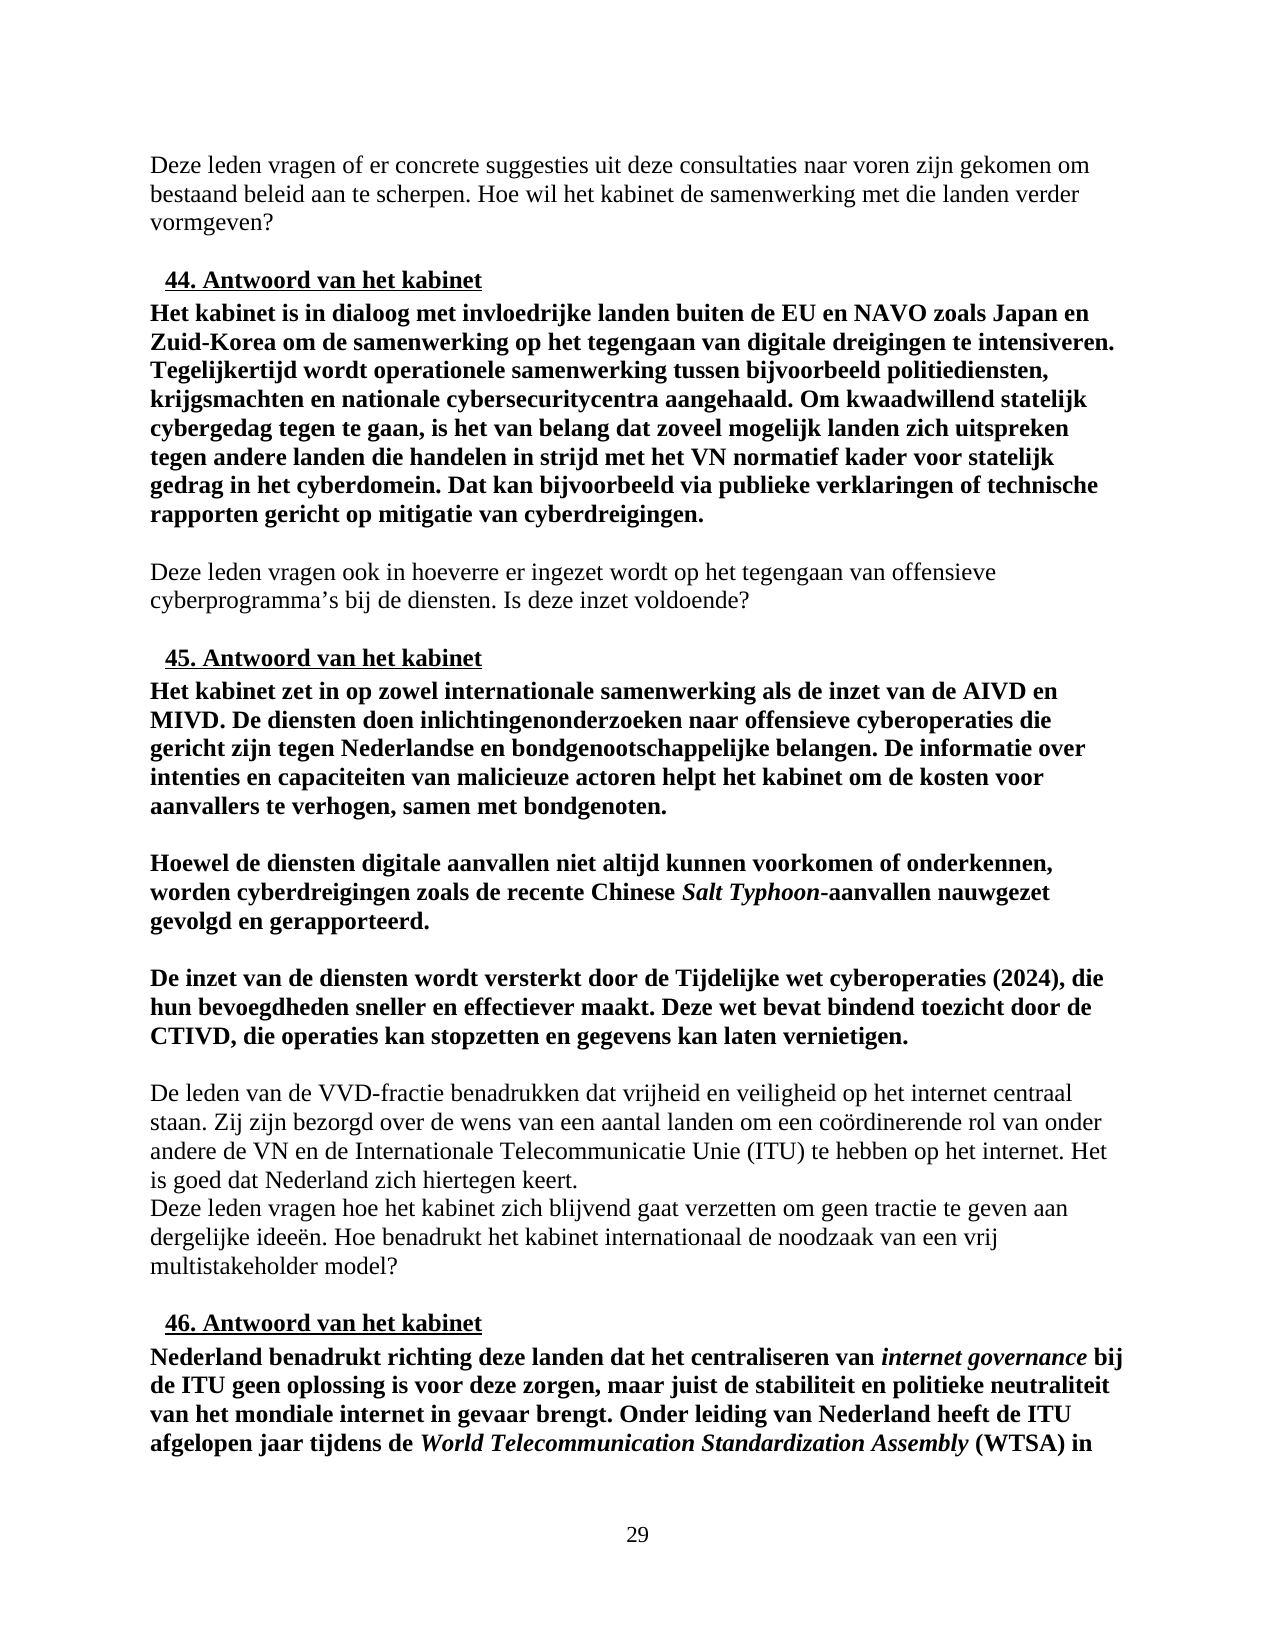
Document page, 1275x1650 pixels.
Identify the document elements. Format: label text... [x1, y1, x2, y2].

text Het kabinet is in dialoog met invloedrijke landen buiten de EU en NAVO zoals Japan en Zuid-Korea om de samenwerking op het tegengaan van digitale dreigingen te intensiveren. Tegelijkertijd wordt operationele samenwerking tussen bijvoorbeeld politiediensten, krijgsmachten en nationale cybersecuritycentra aangehaald. Om kwaadwillend statelijk cybergedag tegen te gaan, is het van belang dat zoveel mogelijk landen zich uitspreken tegen andere landen die handelen in strijd met het VN normatief kader voor statelijk gedrag in het cyberdomein. Dat kan bijvoorbeeld via publieke verklaringen of technische rapporten gericht op mitigatie van cyberdreigingen. [150, 298, 1125, 528]
list Antwoord van het kabinet [165, 643, 1125, 672]
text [150, 1342, 1125, 1457]
text De leden van de VVD-fractie benadrukken dat vrijheid en veiligheid op het internet centraal staan. Zij zijn bezorgd over de wens van een aantal landen om een coördinerende rol van onder andere de VN en de Internationale Telecommunicatie Unie (ITU) te hebben op het internet. Het is goed dat Nederland zich hiertegen keert. [150, 1078, 1125, 1193]
text De inzet van de diensten wordt versterkt door de Tijdelijke wet cyberoperaties (2024), die hun bevoegdheden sneller en effectiever maakt. Deze wet bevat bindend toezicht door de CTIVD, die operaties kan stopzetten en gegevens kan laten vernietigen. [150, 963, 1125, 1050]
text Deze leden vragen ook in hoeverre er ingezet wordt op het tegengaan van offensieve cyberprogramma’s bij de diensten. Is deze inzet voldoende? [150, 557, 1125, 614]
text Deze leden vragen hoe het kabinet zich blijvend gaat verzetten om geen tractie te geven aan dergelijke ideeën. Hoe benadrukt het kabinet internationaal de noodzaak van een vrij multistakeholder model? [150, 1193, 1125, 1280]
text Het kabinet zet in op zowel internationale samenwerking als de inzet van de AIVD en MIVD. De diensten doen inlichtingenonderzoeken naar offensieve cyberoperaties die gericht zijn tegen Nederlandse en bondgenootschappelijke belangen. De informatie over intenties en capaciteiten van malicieuze actoren helpt het kabinet om de kosten voor aanvallers te verhogen, samen met bondgenoten. [150, 676, 1125, 820]
text Hoewel de diensten digitale aanvallen niet altijd kunnen voorkomen of onderkennen, worden cyberdreigingen zoals de recente Chinese Salt Typhoon-aanvallen nauwgezet gevolgd en gerapporteerd. [150, 848, 1125, 935]
text Deze leden vragen of er concrete suggesties uit deze consultaties naar voren zijn gekomen om bestaand beleid aan te scherpen. Hoe wil het kabinet de samenwerking met die landen verder vormgeven? [150, 150, 1125, 236]
list Antwoord van het kabinet [165, 1308, 1125, 1337]
list Antwoord van het kabinet [165, 265, 1125, 294]
